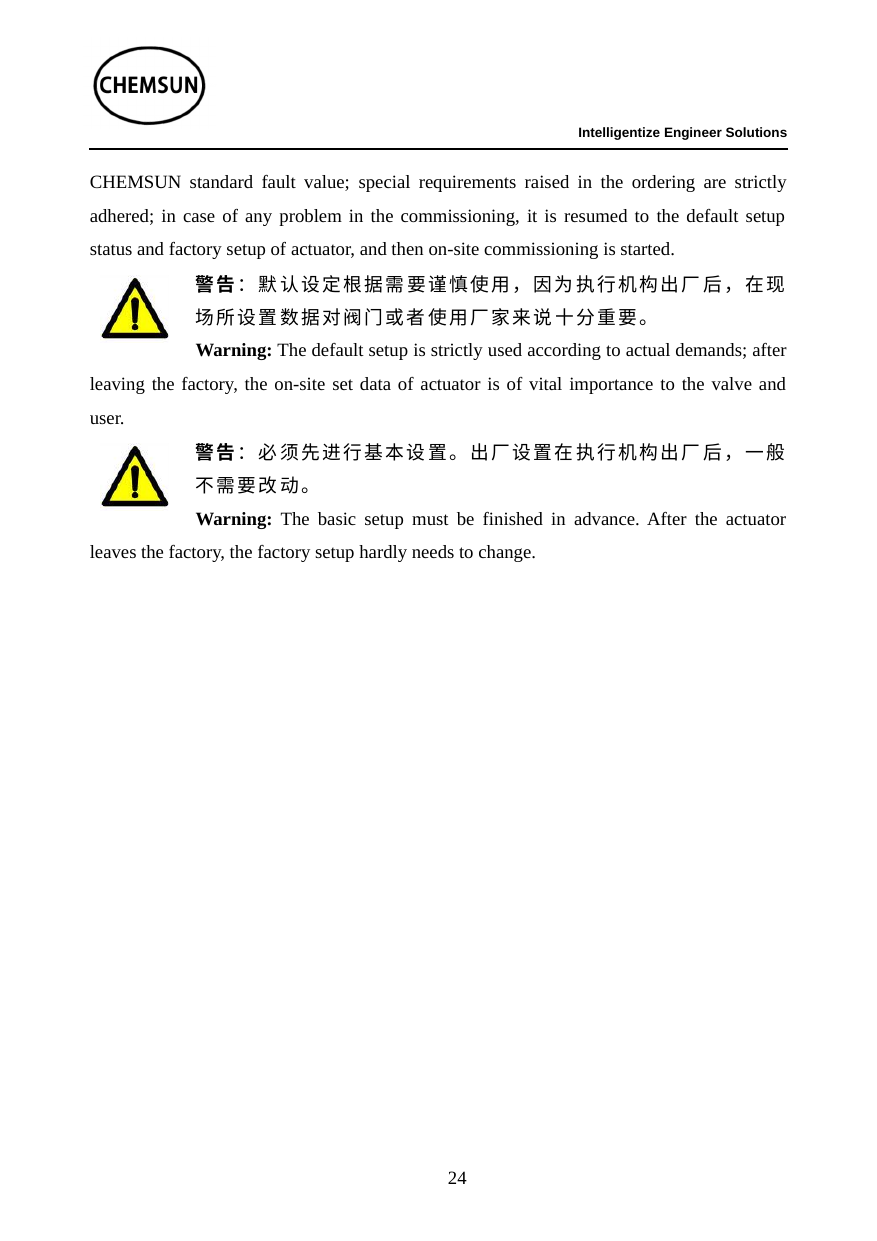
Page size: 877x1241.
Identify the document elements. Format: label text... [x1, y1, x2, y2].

text Warning: The basic setup must be finished in advance. After the actuator leaves the factory, the factory setup hardly needs to change. [89, 468, 787, 535]
picture [83, 37, 217, 129]
text 警告：默认设定根据需要谨慎使用，因为执行机构出厂后，在现场所设置数据对阀门或者使用厂家来说十分重要。 [89, 232, 787, 299]
picture [100, 241, 169, 309]
text Warning: The default setup is strictly used according to actual demands; after leaving the factory, the on-site set data of actuator is of vital importance to the valve and user. [89, 299, 787, 401]
picture [100, 410, 169, 478]
text 警告：必须先进行基本设置。出厂设置在执行机构出厂后，一般不需要改动。 [89, 401, 787, 468]
